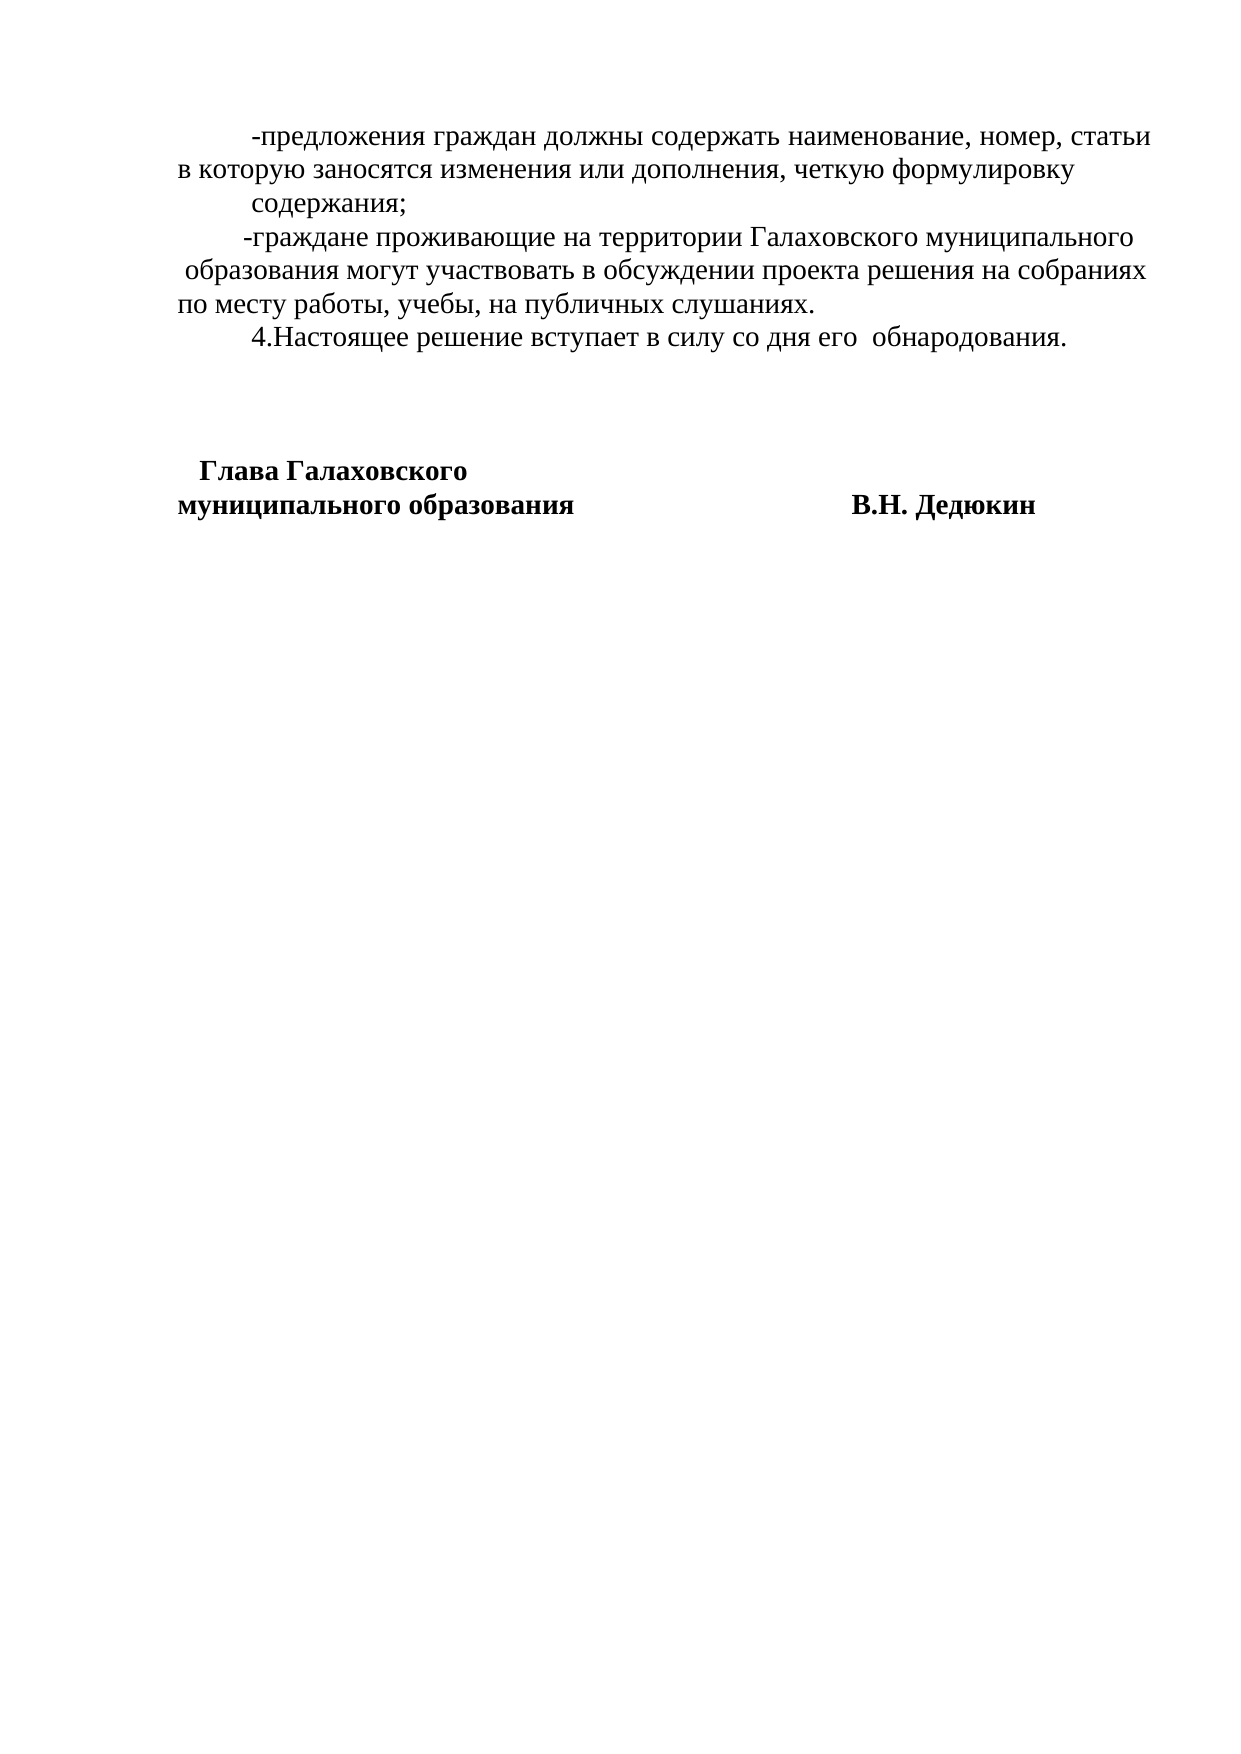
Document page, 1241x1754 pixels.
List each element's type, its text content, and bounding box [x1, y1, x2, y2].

text Глава Галаховского [177, 453, 1152, 487]
text муниципального образования В.Н. Дедюкин [177, 487, 1152, 521]
text 4.Настоящее решение вступает в силу со дня его обнародования. [177, 319, 1152, 353]
text -граждане проживающие на территории Галаховского муниципального [177, 219, 1152, 252]
text образования могут участвовать в обсуждении проекта решения на собраниях [177, 252, 1152, 286]
text содержания; [177, 185, 1152, 219]
text -предложения граждан должны содержать наименование, номер, статьи в которую заносятся изменения или дополнения, четкую формулировку [177, 118, 1152, 185]
text по месту работы, учебы, на публичных слушаниях. [177, 286, 1152, 319]
